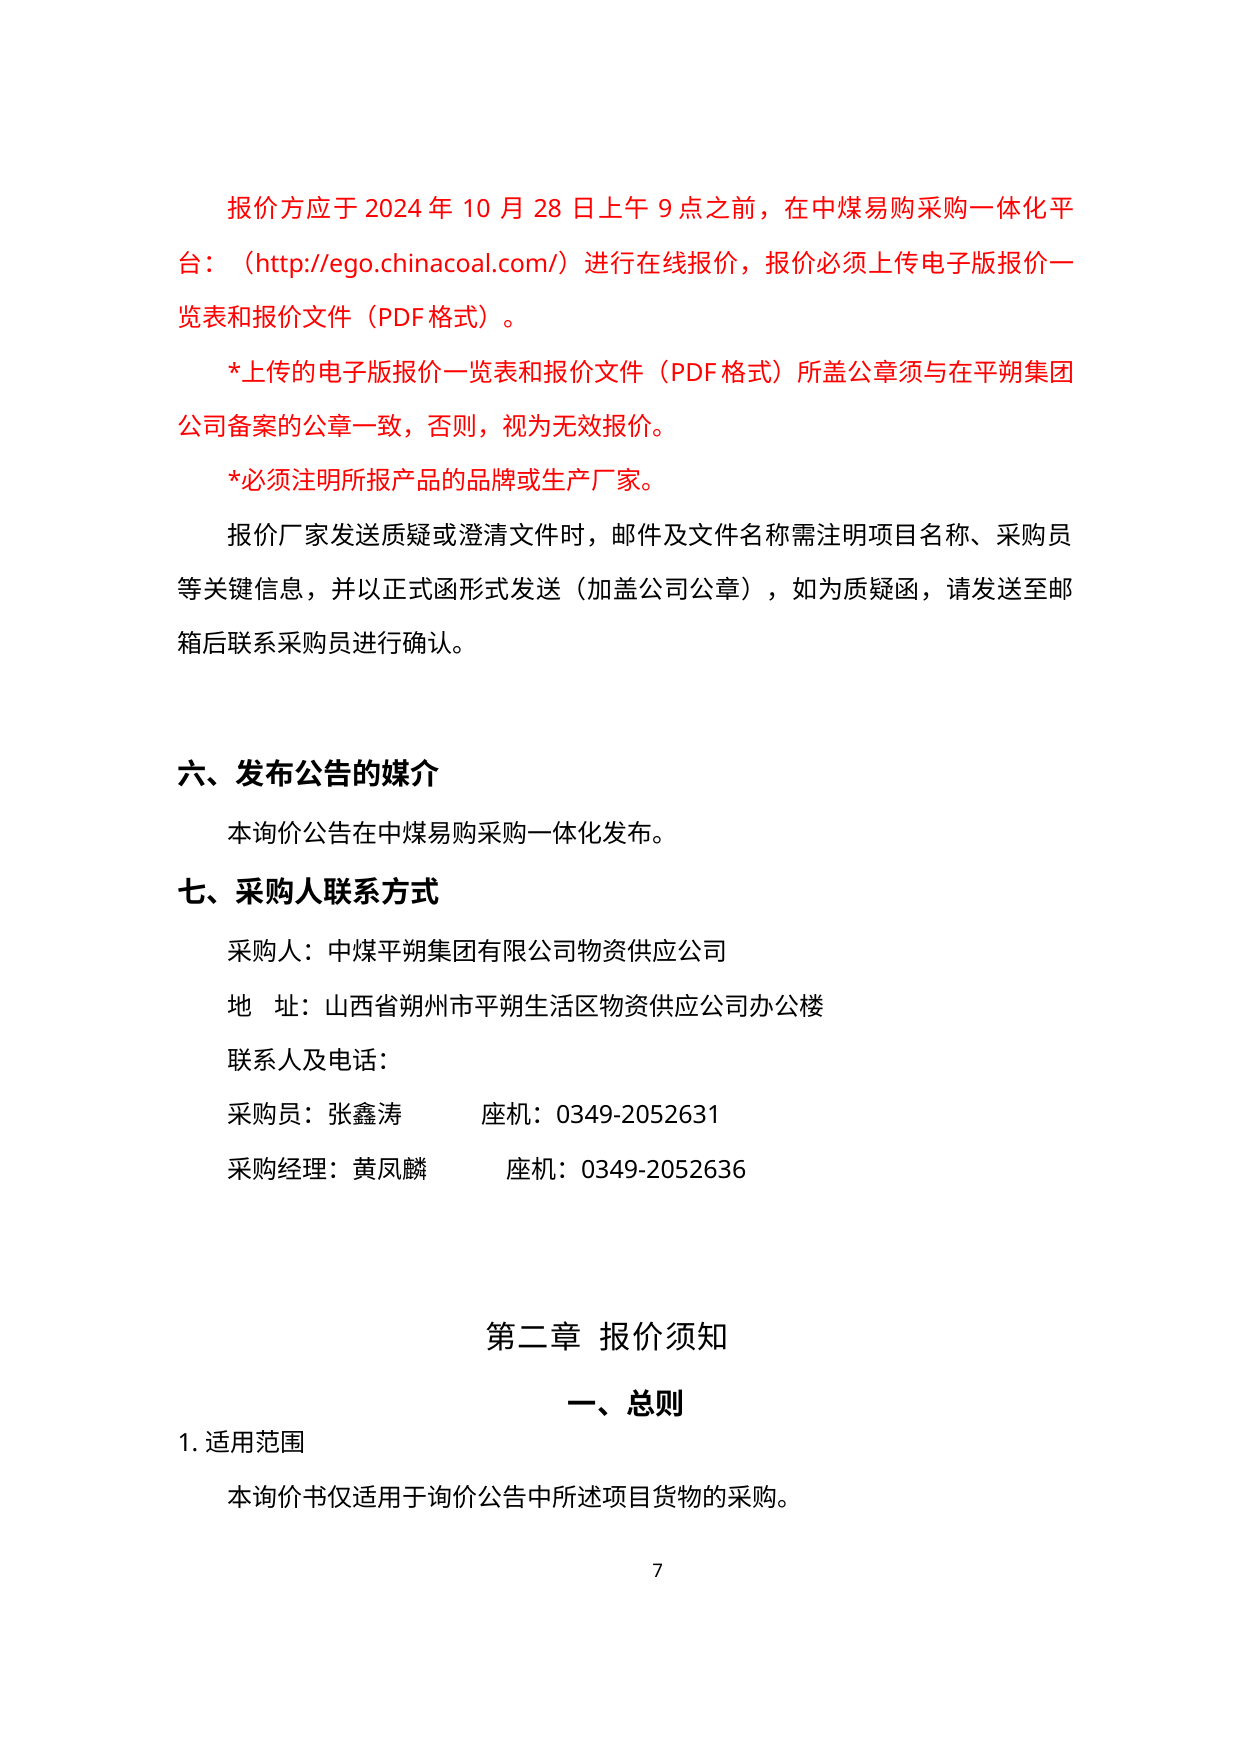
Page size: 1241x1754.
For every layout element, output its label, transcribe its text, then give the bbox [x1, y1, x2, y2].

text 本询价公告在中煤易购采购一体化发布。 [177, 814, 1075, 850]
text *必须注明所报产品的品牌或生产厂家。 [177, 461, 1075, 497]
text 第二章 报价须知 [177, 1312, 1075, 1358]
text 联系人及电话： [177, 1040, 1075, 1077]
text 地 址：山西省朔州市平朔生活区物资供应公司办公楼 [177, 986, 1075, 1022]
text 七、采购人联系方式 [177, 868, 1075, 910]
text 1. 适用范围 [177, 1423, 1075, 1459]
text *上传的电子版报价一览表和报价文件（PDF格式）所盖公章须与在平朔集团公司备案的公章一致，否则，视为无效报价。 [177, 352, 1075, 443]
text 一、总则 [177, 1380, 1075, 1423]
text 采购经理：黄凤麟 座机：0349-2052636 [177, 1149, 1075, 1185]
text 本询价书仅适用于询价公告中所述项目货物的采购。 [177, 1477, 1075, 1513]
text 采购员：张鑫涛 座机：0349-2052631 [177, 1095, 1075, 1131]
text 六、发布公告的媒介 [177, 750, 1075, 793]
text 报价方应于2024年 10 月 28 日上午 9点之前，在中煤易购采购一体化平台：（http://ego.chinacoal.com/）进行在线报价，报价必须上传电子版报价一览表和报价文件（PDF格式）。 [177, 189, 1075, 334]
text 报价厂家发送质疑或澄清文件时，邮件及文件名称需注明项目名称、采购员等关键信息，并以正式函形式发送（加盖公司公章），如为质疑函，请发送至邮箱后联系采购员进行确认。 [177, 515, 1075, 660]
text 采购人：中煤平朔集团有限公司物资供应公司 [177, 932, 1075, 968]
